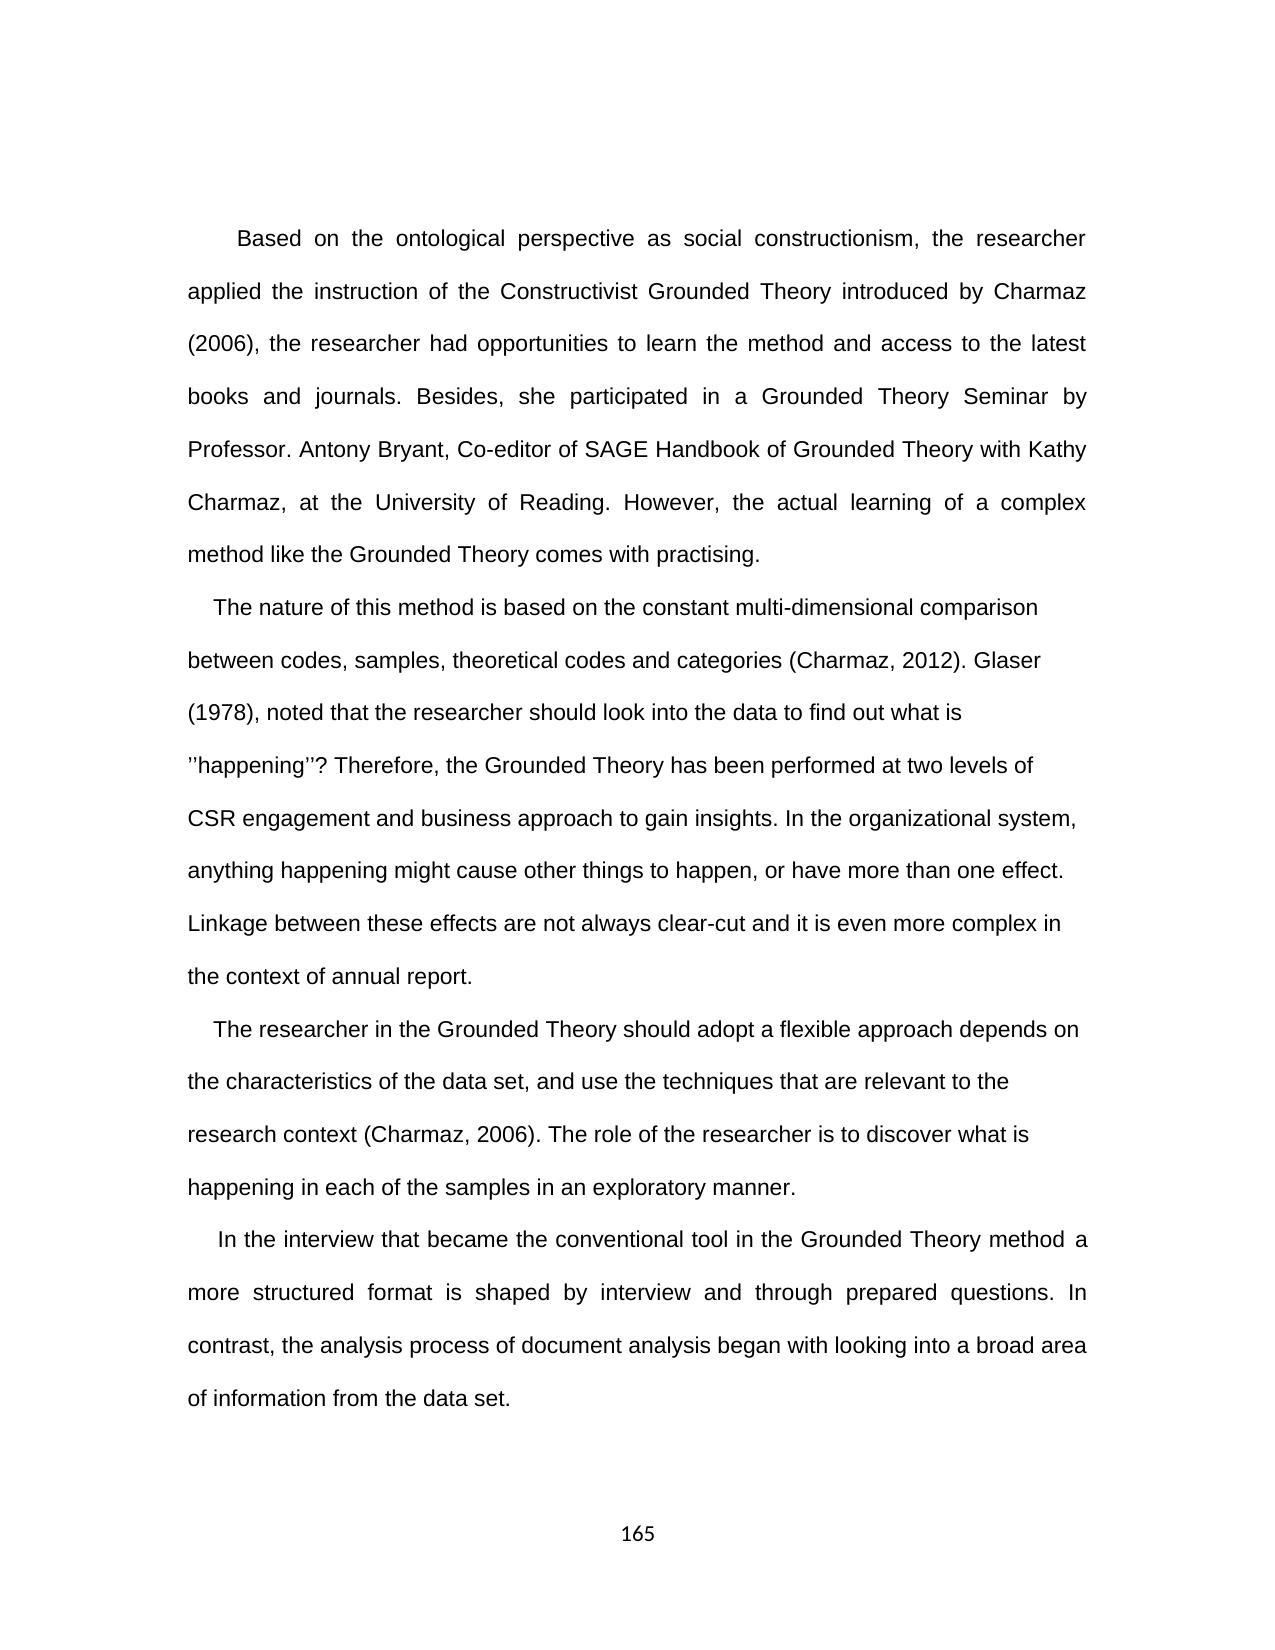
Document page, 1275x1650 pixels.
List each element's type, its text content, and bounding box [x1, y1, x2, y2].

text In the interview that became the conventional tool in the Grounded Theory method a more structured format is shaped by interview and through prepared questions. In contrast, the analysis process of document analysis began with looking into a broad area of information from the data set. [187, 1226, 1087, 1411]
text Based on the ontological perspective as social constructionism, the researcher applied the instruction of the Constructivist Grounded Theory introduced by Charmaz (2006), the researcher had opportunities to learn the method and access to the latest books and journals. Besides, she participated in a Grounded Theory Seminar by Professor. Antony Bryant, Co-editor of SAGE Handbook of Grounded Theory with Kathy Charmaz, at the University of Reading. However, the actual learning of a complex method like the Grounded Theory comes with practising. [187, 225, 1087, 568]
text The researcher in the Grounded Theory should adopt a flexible approach depends on the characteristics of the data set, and use the techniques that are relevant to the research context (Charmaz, 2006). The role of the researcher is to discover what is happening in each of the samples in an exploratory manner. [187, 1016, 1087, 1200]
text The nature of this method is based on the constant multi-dimensional comparison between codes, samples, theoretical codes and categories (Charmaz, 2012). Glaser (1978), noted that the researcher should look into the data to find out what is ’’happening’’? Therefore, the Grounded Theory has been performed at two levels of CSR engagement and business approach to gain insights. In the organizational system, anything happening might cause other things to happen, or have more than one effect. Linkage between these effects are not always clear-cut and it is even more complex in the context of annual report. [187, 594, 1087, 989]
